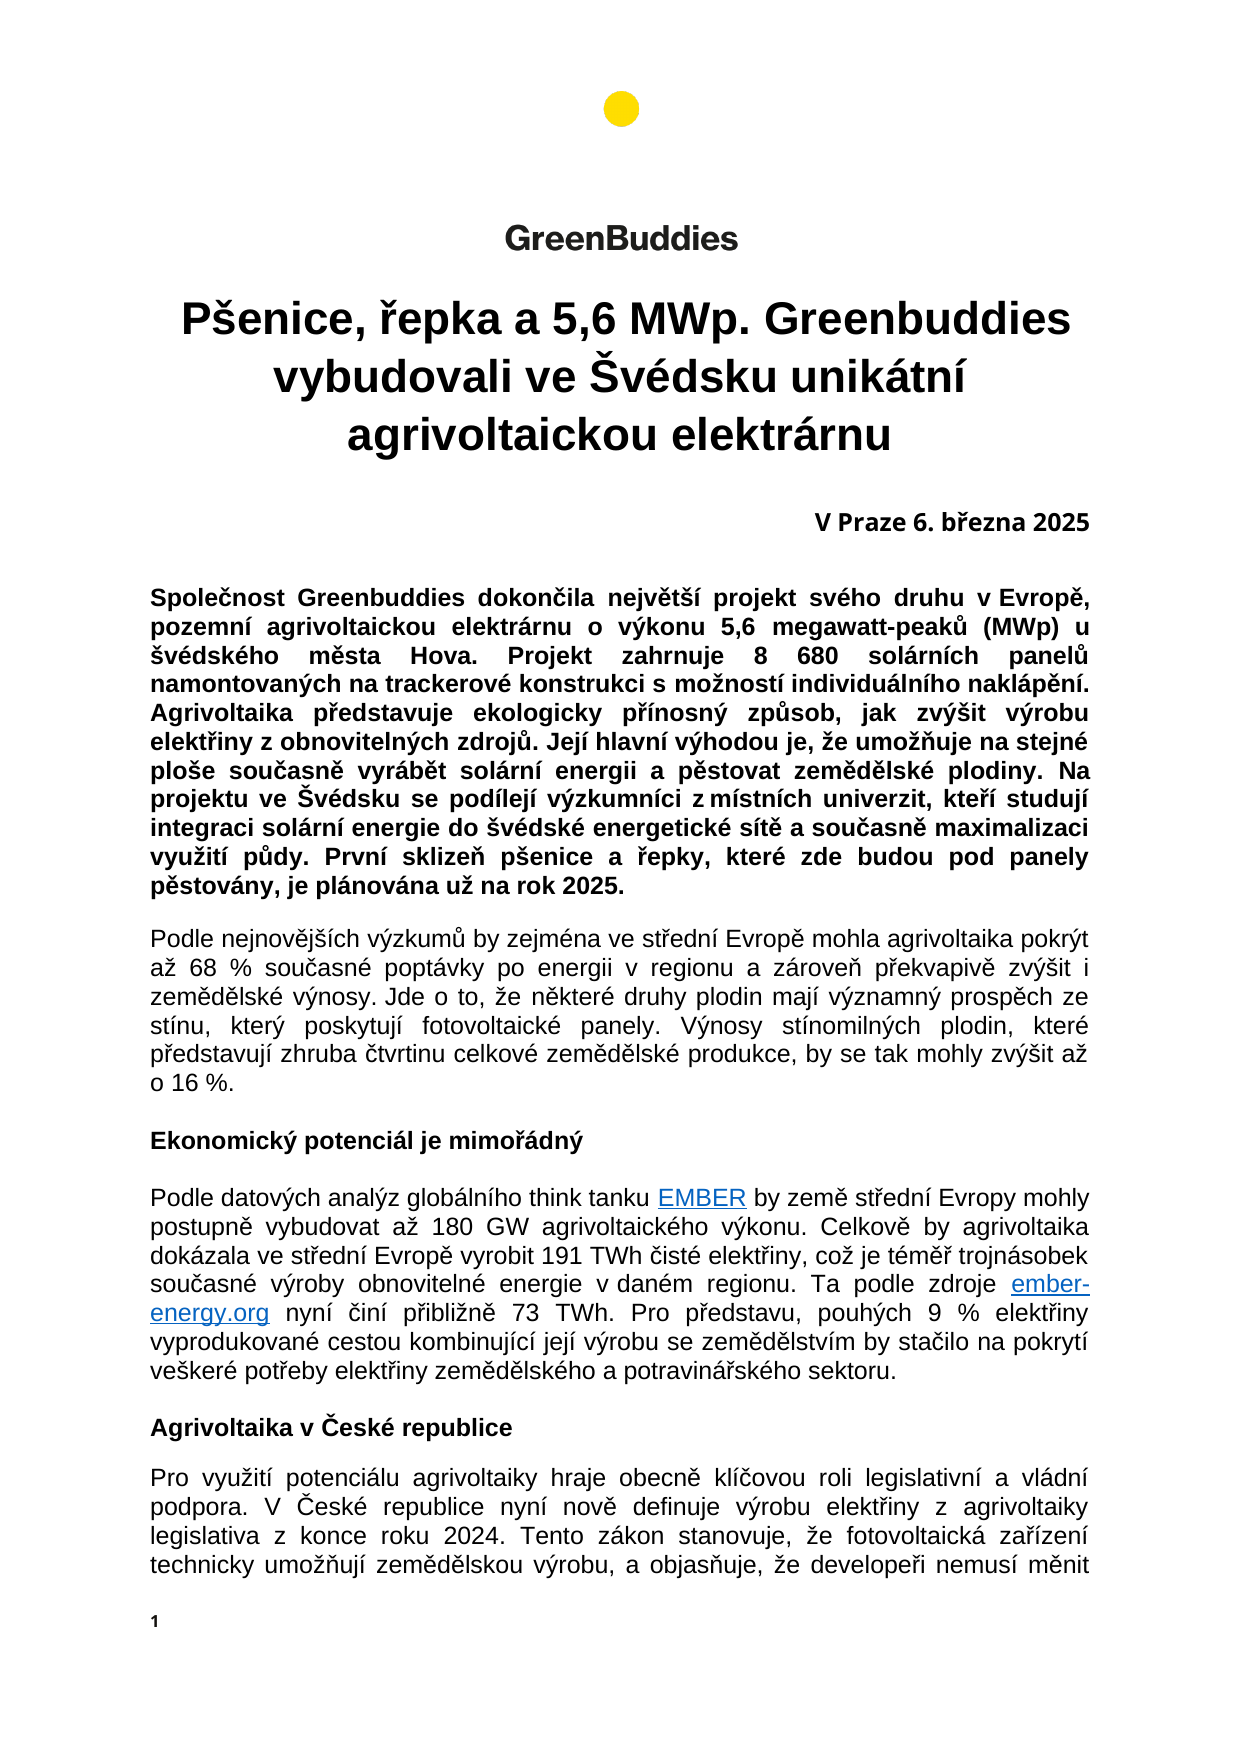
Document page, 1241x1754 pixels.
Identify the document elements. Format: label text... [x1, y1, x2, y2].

text Agrivoltaika v České republice [150, 1413, 1090, 1442]
text Společnost Greenbuddies dokončila největší projekt svého druhu v Evropě, pozemní agrivoltaickou elektrárnu o výkonu 5,6 megawatt-peaků (MWp) u švédského města Hova. Projekt zahrnuje 8 680 solárních panelů namontovaných na trackerové konstrukci s možností individuálního naklápění. Agrivoltaika představuje ekologicky přínosný způsob, jak zvýšit výrobu elektřiny z obnovitelných zdrojů. Její hlavní výhodou je, že umožňuje na stejné ploše současně vyrábět solární energii a pěstovat zemědělské plodiny. Na projektu ve Švédsku se podílejí výzkumníci z místních univerzit, kteří studují integraci solární energie do švédské energetické sítě a současně maximalizaci využití půdy. První sklizeň pšenice a řepky, které zde budou pod panely pěstovány, je plánována už na rok 2025. [150, 583, 1090, 899]
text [150, 1463, 1090, 1578]
text V Praze 6. března 2025 [150, 505, 1090, 539]
text Ekonomický potenciál je mimořádný [150, 1126, 1090, 1154]
text Podle datových analýz globálního think tanku EMBER by země střední Evropy mohly postupně vybudovat až 180 GW agrivoltaického výkonu. Celkově by agrivoltaika dokázala ve střední Evropě vyrobit 191 TWh čisté elektřiny, což je téměř trojnásobek současné výroby obnovitelné energie v daném regionu. Ta podle zdroje ember-energy.org nyní činí přibližně 73 TWh. Pro představu, pouhých 9 % elektřiny vyprodukované cestou kombinující její výrobu se zemědělstvím by stačilo na pokrytí veškeré potřeby elektřiny zemědělského a potravinářského sektoru. [150, 1183, 1090, 1384]
text Podle nejnovějších výzkumů by zejména ve střední Evropě mohla agrivoltaika pokrýt až 68 % současné poptávky po energii v regionu a zároveň překvapivě zvýšit i zemědělské výnosy. Jde o to, že některé druhy plodin mají významný prospěch ze stínu, který poskytují fotovoltaické panely. Výnosy stínomilných plodin, které představují zhruba čtvrtinu celkové zemědělské produkce, by se tak mohly zvýšit až o 16 %. [150, 924, 1090, 1097]
text Pšenice, řepka a 5,6 MWp. Greenbuddies vybudovali ve Švédsku unikátní agrivoltaickou elektrárnu [150, 292, 1090, 460]
